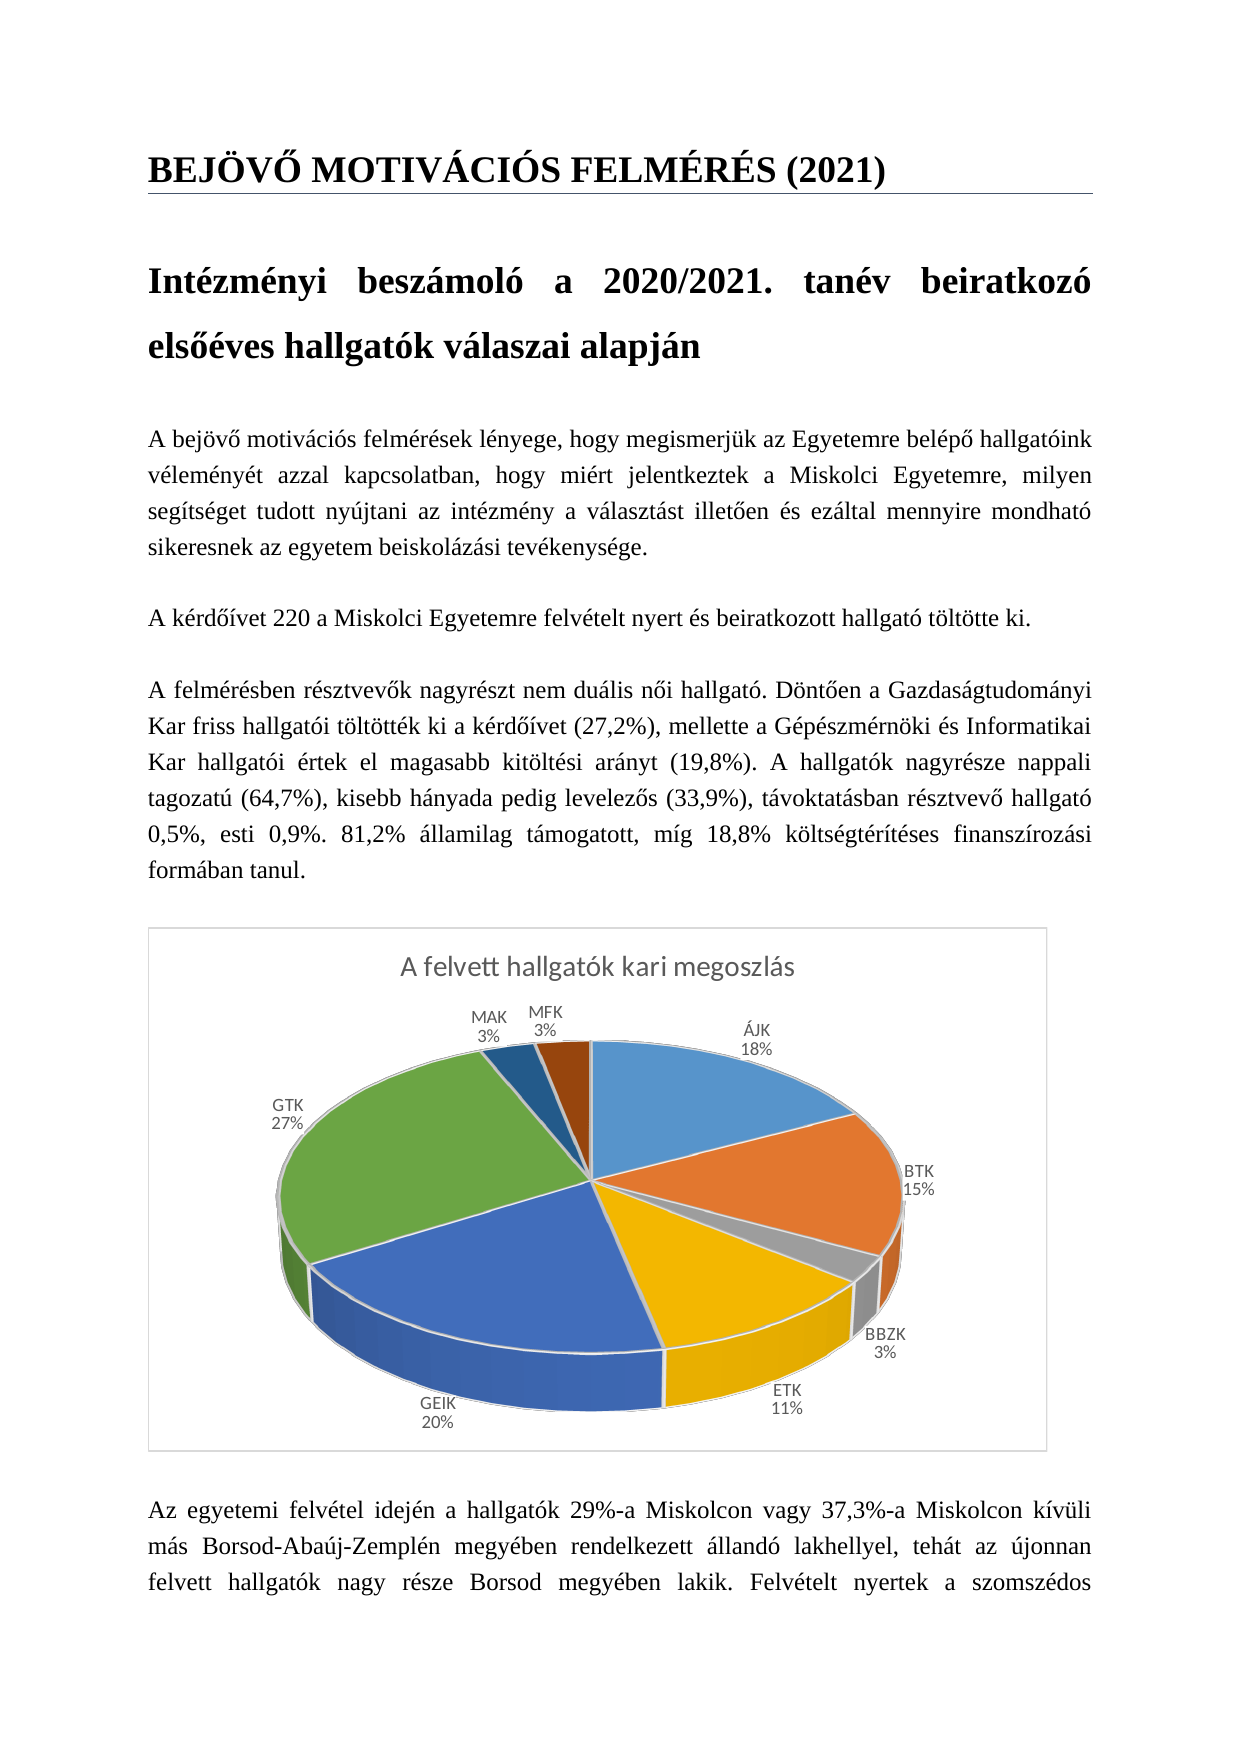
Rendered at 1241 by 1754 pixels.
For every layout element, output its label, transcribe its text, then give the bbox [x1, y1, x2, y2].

text A felmérésben résztvevők nagyrészt nem duális női hallgató. Döntően a Gazdaságtudományi Kar friss hallgatói töltötték ki a kérdőívet (27,2%), mellette a Gépészmérnöki és Informatikai Kar hallgatói értek el magasabb kitöltési arányt (19,8%). A hallgatók nagyrésze nappali tagozatú (64,7%), kisebb hányada pedig levelezős (33,9%), távoktatásban résztvevő hallgató 0,5%, esti 0,9%. 81,2% államilag támogatott, míg 18,8% költségtérítéses finanszírozási formában tanul. [148, 675, 1093, 884]
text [148, 1495, 1093, 1596]
text BEJÖVŐ MOTIVÁCIÓS FELMÉRÉS (2021) [148, 148, 1093, 193]
text Intézményi beszámoló a 2020/2021. tanév beiratkozó elsőéves hallgatók válaszai alapján [148, 258, 1093, 366]
text A kérdőívet 220 a Miskolci Egyetemre felvételt nyert és beiratkozott hallgató töltötte ki. [148, 603, 1093, 632]
text A bejövő motivációs felmérések lényege, hogy megismerjük az Egyetemre belépő hallgatóink véleményét azzal kapcsolatban, hogy miért jelentkeztek a Miskolci Egyetemre, milyen segítséget tudott nyújtani az intézmény a választást illetően és ezáltal mennyire mondható sikeresnek az egyetem beiskolázási tevékenysége. [148, 424, 1093, 560]
